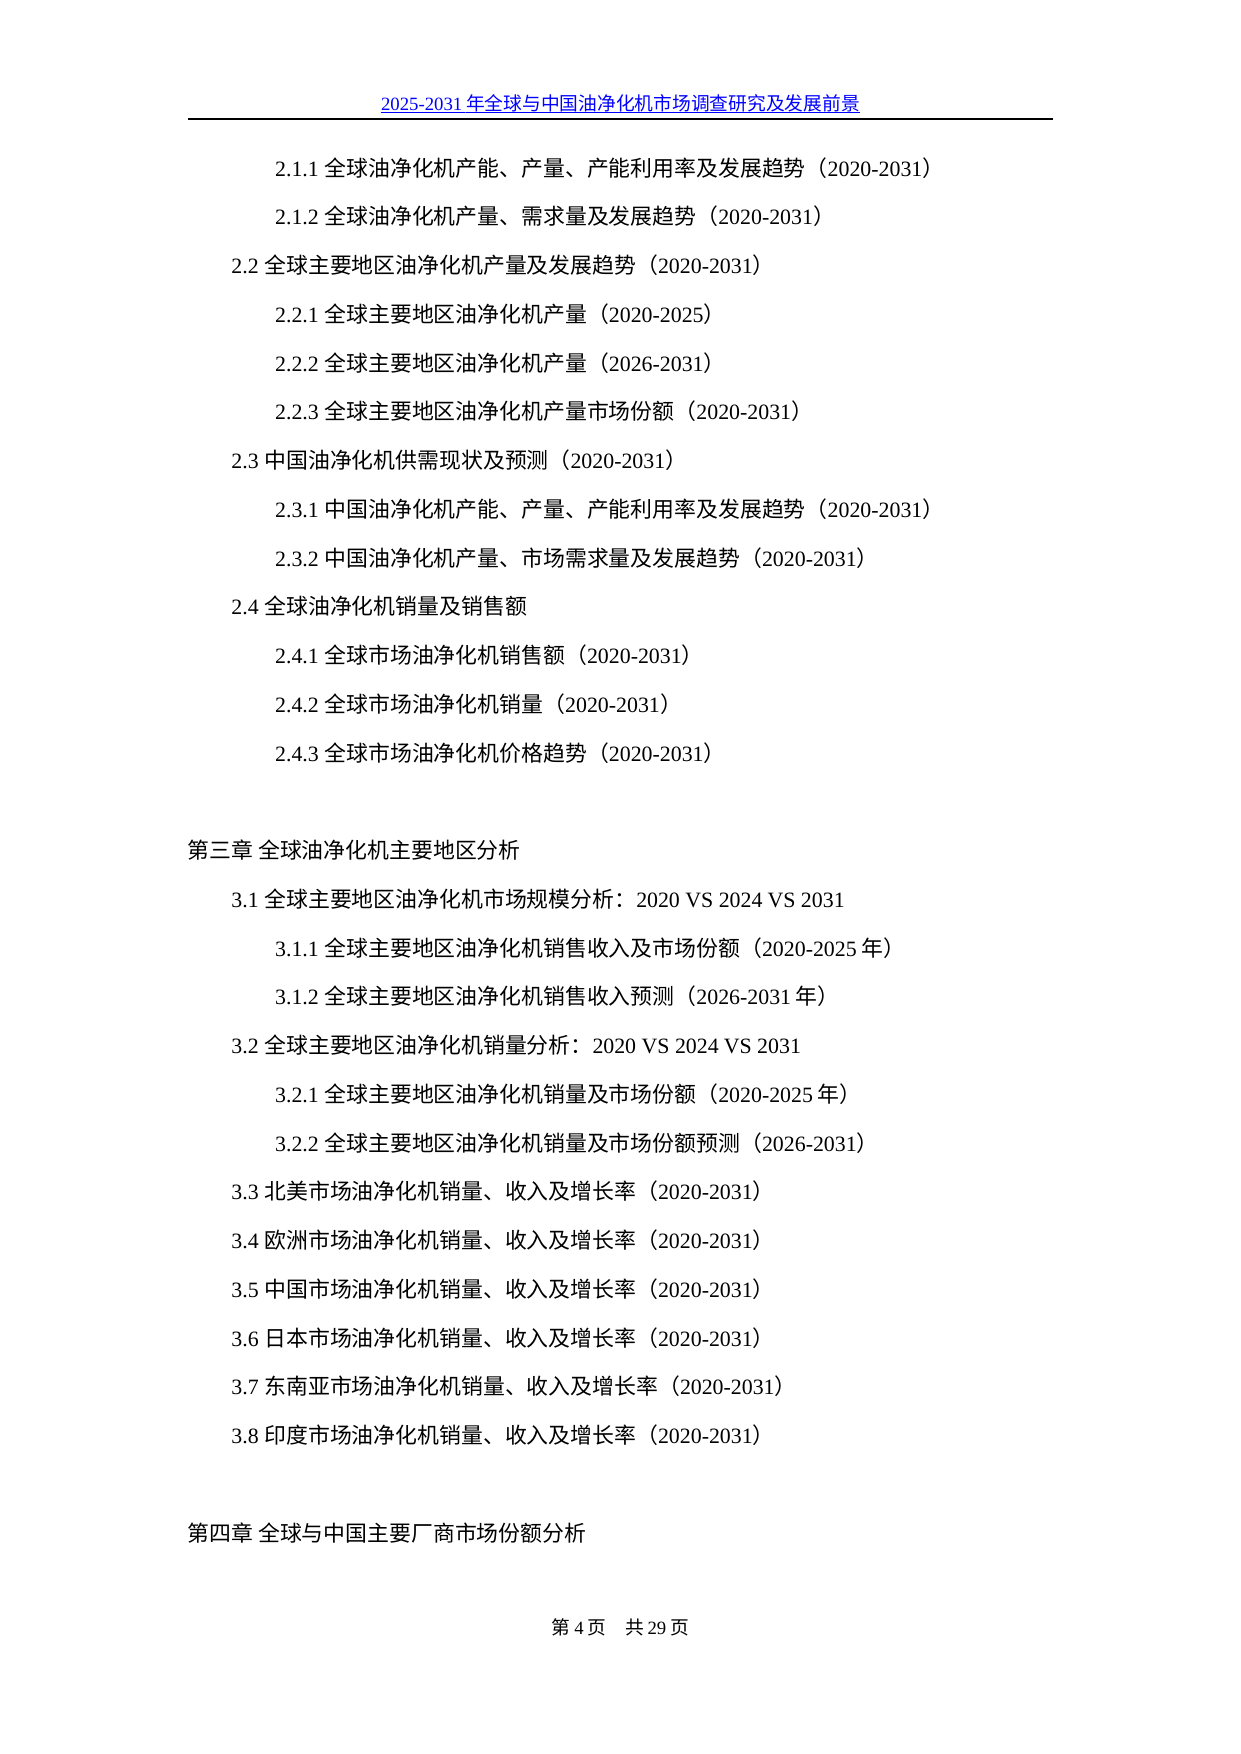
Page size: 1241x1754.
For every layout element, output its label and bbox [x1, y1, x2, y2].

text [187, 150, 1053, 1548]
